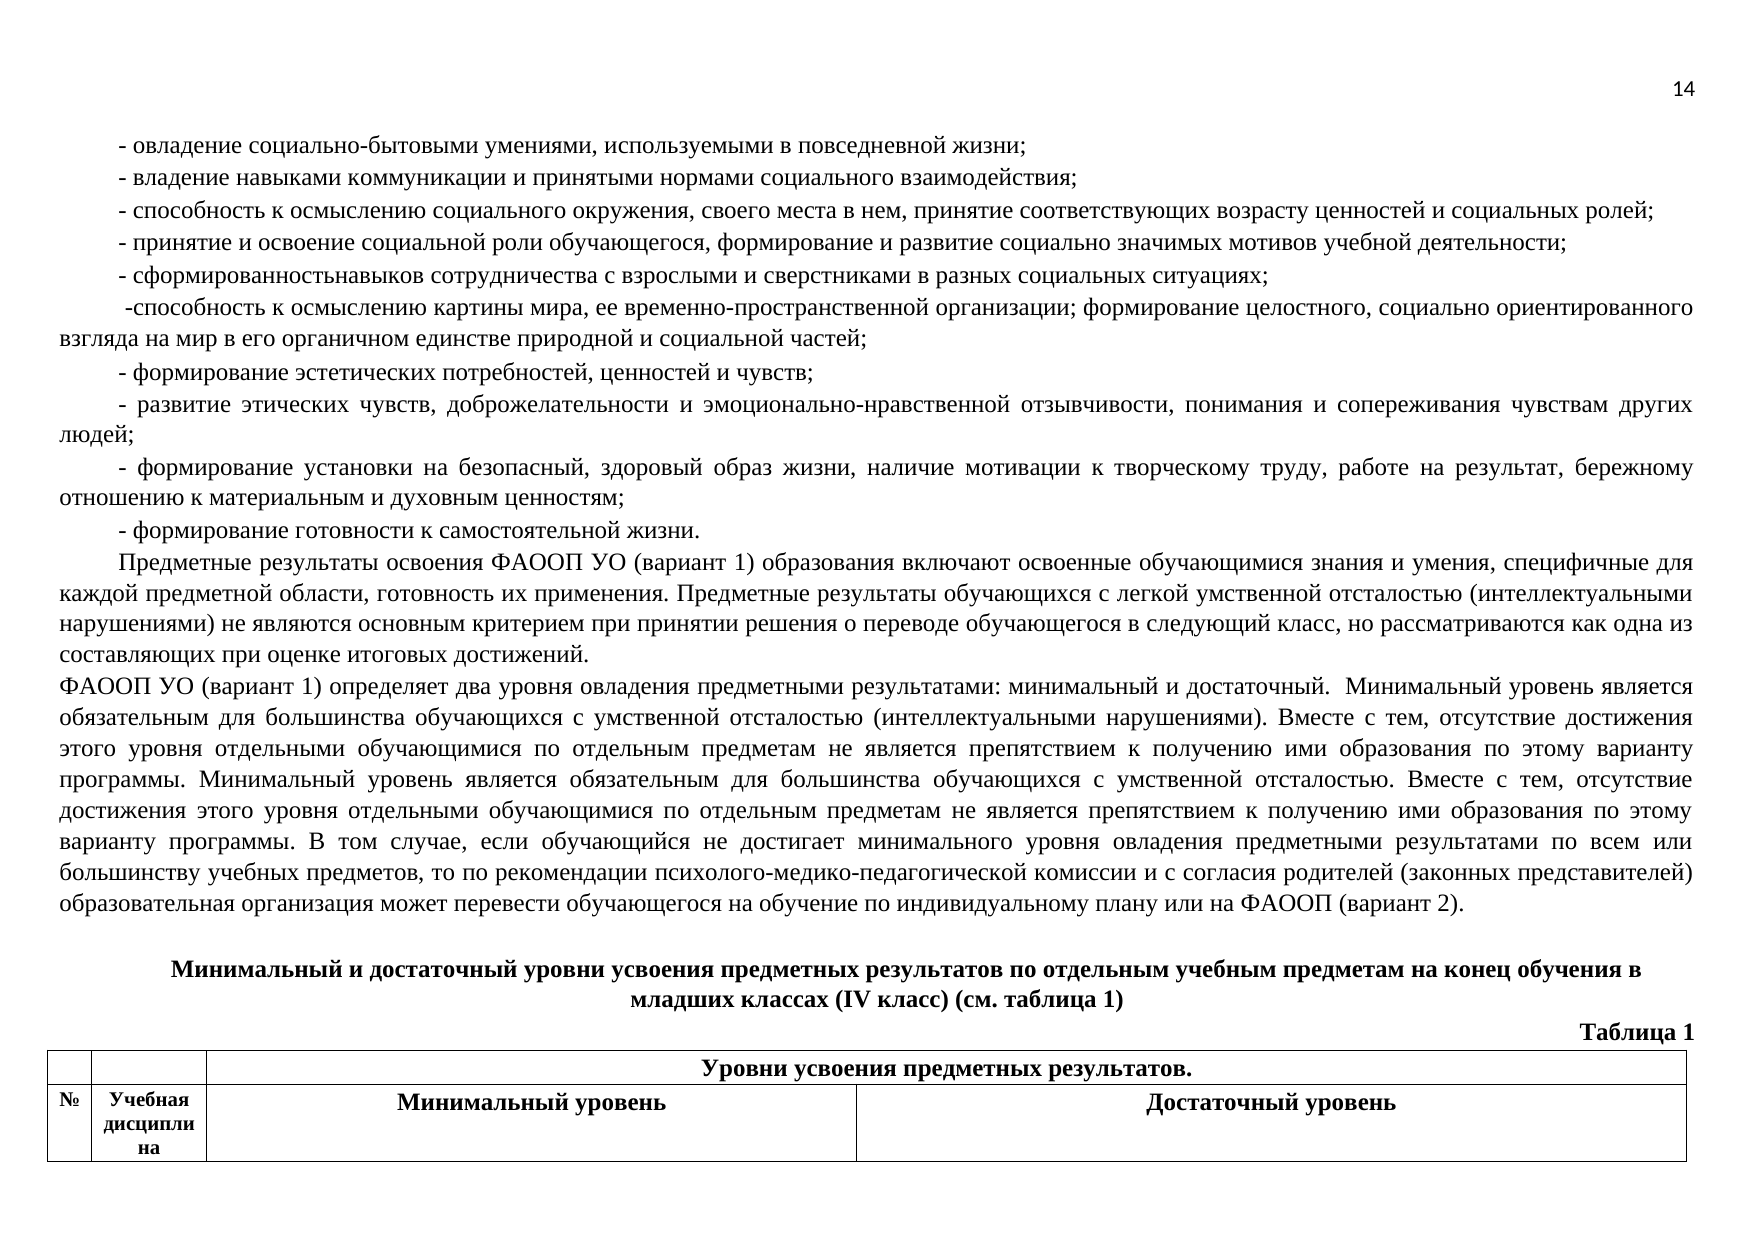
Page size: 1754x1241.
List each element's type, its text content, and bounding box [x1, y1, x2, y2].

text - развитие этических чувств, доброжелательности и эмоционально-нравственной отзывчивости, понимания и сопереживания чувствам других людей; [59, 389, 1695, 448]
text - способность к осмыслению социального окружения, своего места в нем, принятие соответствующих возрасту ценностей и социальных ролей; [59, 195, 1695, 224]
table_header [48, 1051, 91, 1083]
text ФАООП УО (вариант 1) определяет два уровня овладения предметными результатами: минимальный и достаточный. Минимальный уровень является обязательным для большинства обучающихся с умственной отсталостью (интеллектуальными нарушениями). Вместе с тем, отсутствие достижения этого уровня отдельными обучающимися по отдельным предметам не является препятствием к получению ими образования по этому варианту программы. Минимальный уровень является обязательным для большинства обучающихся с умственной отсталостью. Вместе с тем, отсутствие достижения этого уровня отдельными обучающимися по отдельным предметам не является препятствием к получению ими образования по этому варианту программы. В том случае, если обучающийся не достигает минимального уровня овладения предметными результатами по всем или большинству учебных предметов, то по рекомендации психолого-медико-педагогической комиссии и с согласия родителей (законных представителей) образовательная организация может перевести обучающегося на обучение по индивидуальному плану или на ФАООП (вариант 2). [59, 671, 1695, 917]
text Минимальный и достаточный уровни усвоения предметных результатов по отдельным учебным предметам на конец обучения в младших классах (IV класс) (см. таблица 1) [59, 954, 1695, 1013]
text -способность к осмыслению картины мира, ее временно-пространственной организации; формирование целостного, социально ориентированного взгляда на мир в его органичном единстве природной и социальной частей; [59, 292, 1695, 352]
text - формирование эстетических потребностей, ценностей и чувств; [59, 357, 1695, 385]
text Таблица 1 [59, 1017, 1695, 1046]
text - формирование готовности к самостоятельной жизни. [59, 515, 1695, 544]
text - формирование установки на безопасный, здоровый образ жизни, наличие мотивации к творческому труду, работе на результат, бережному отношению к материальным и духовным ценностям; [59, 452, 1695, 511]
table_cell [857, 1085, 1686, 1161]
text - принятие и освоение социальной роли обучающегося, формирование и развитие социально значимых мотивов учебной деятельности; [59, 227, 1695, 256]
text - владение навыками коммуникации и принятыми нормами социального взаимодействия; [59, 162, 1695, 191]
text Предметные результаты освоения ФАООП УО (вариант 1) образования включают освоенные обучающимися знания и умения, специфичные для каждой предметной области, готовность их применения. Предметные результаты обучающихся с легкой умственной отсталостью (интеллектуальными нарушениями) не являются основным критерием при принятии решения о переводе обучающегося в следующий класс, но рассматриваются как одна из составляющих при оценке итоговых достижений. [59, 547, 1695, 667]
text - сформированностьнавыков сотрудничества с взрослыми и сверстниками в разных социальных ситуациях; [59, 260, 1695, 289]
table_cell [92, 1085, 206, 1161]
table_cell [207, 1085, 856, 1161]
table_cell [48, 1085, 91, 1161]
text - овладение социально-бытовыми умениями, используемыми в повседневной жизни; [59, 130, 1695, 159]
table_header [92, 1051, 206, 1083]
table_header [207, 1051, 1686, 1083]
